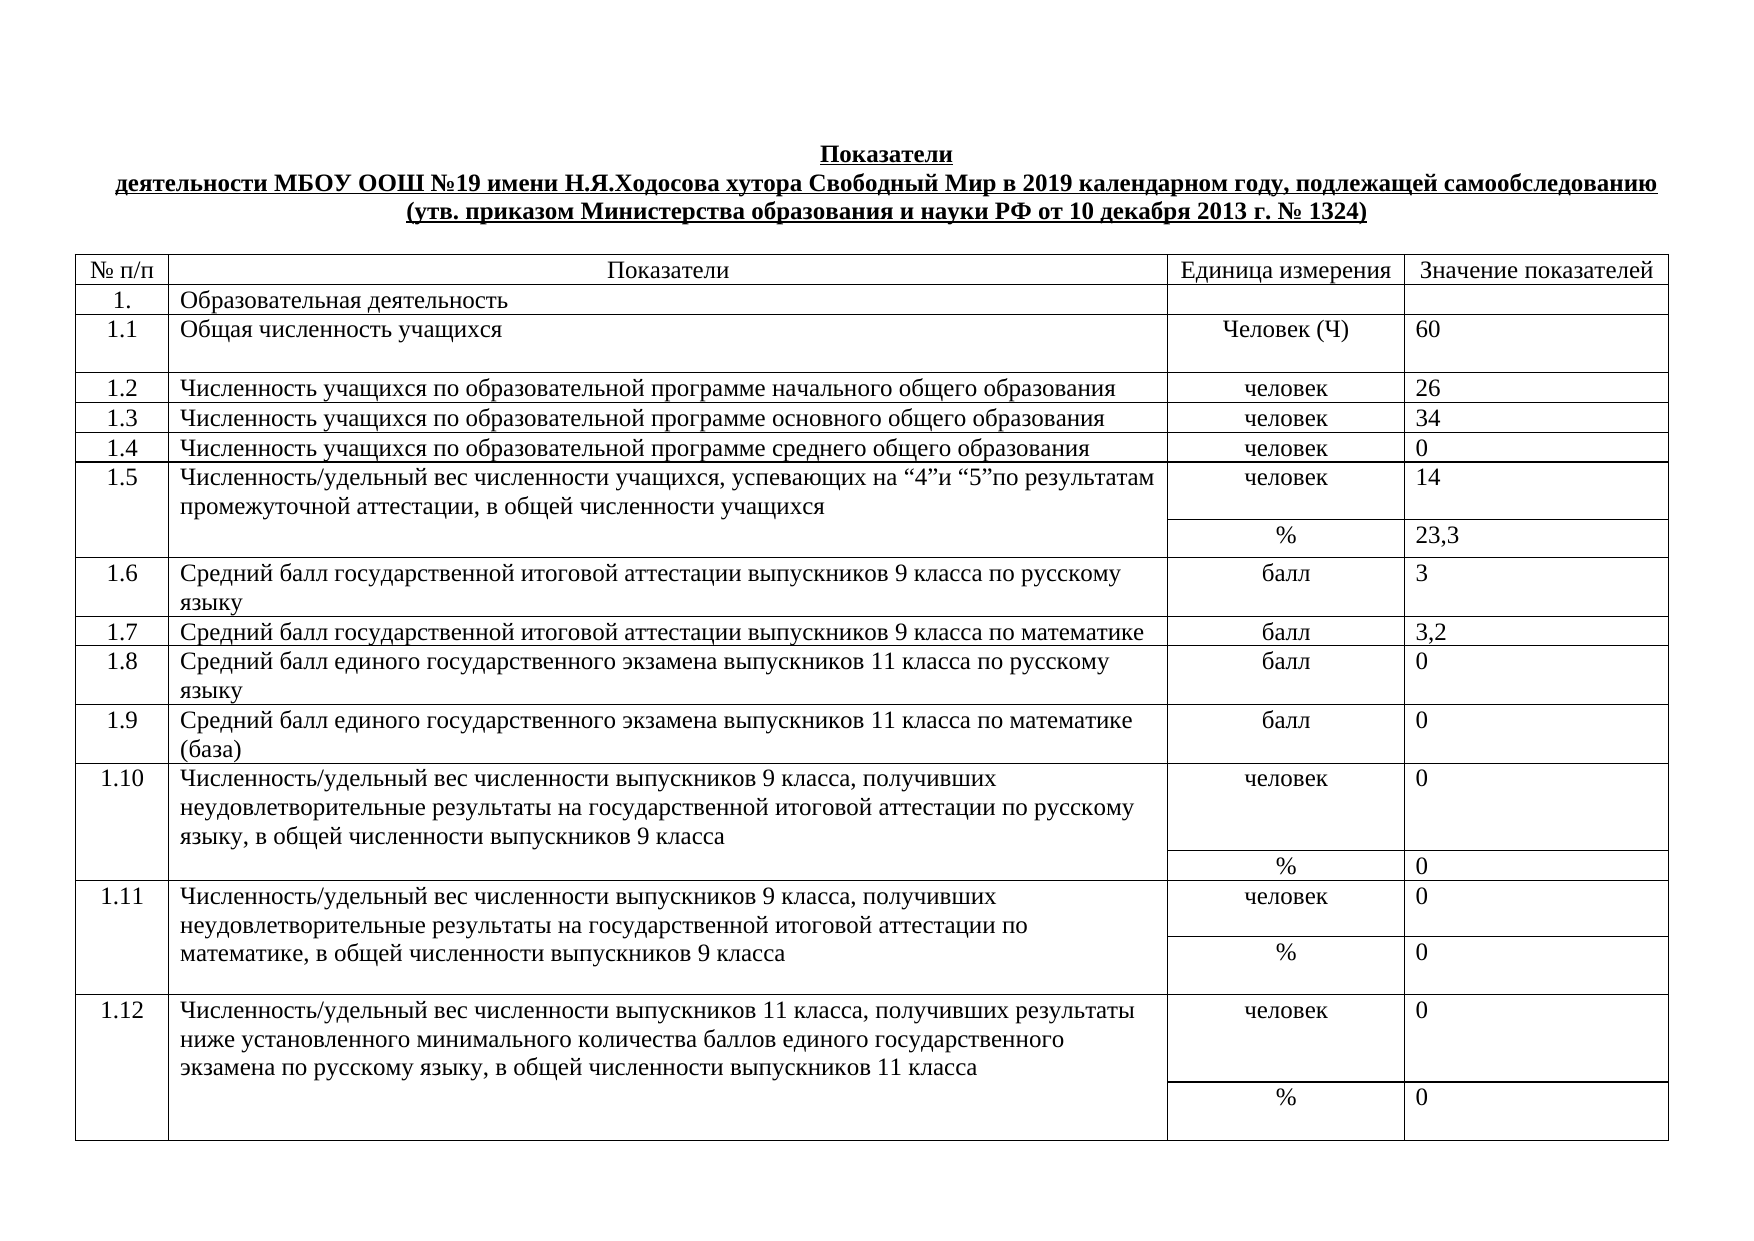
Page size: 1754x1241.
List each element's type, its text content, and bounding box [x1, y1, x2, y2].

table_cell Средний балл государственной итоговой аттестации выпускников 9 класса по математике [169, 617, 1167, 645]
table_cell человек [1168, 433, 1404, 461]
table_header Показатели [169, 255, 1167, 284]
table_header Единица измерения [1168, 255, 1404, 284]
table_cell 1.7 [76, 617, 168, 645]
table_cell балл [1168, 646, 1404, 704]
table_cell % [1168, 1083, 1404, 1139]
table_cell 0 [1405, 995, 1668, 1081]
table_cell Общая численность учащихся [169, 315, 1167, 372]
table_cell 14 [1405, 463, 1668, 519]
table_cell балл [1168, 705, 1404, 762]
table_cell % [1168, 851, 1404, 880]
table_cell 34 [1405, 403, 1668, 432]
table_cell Средний балл единого государственного экзамена выпускников 11 класса по математике (база) [169, 705, 1167, 762]
table_cell человек [1168, 881, 1404, 936]
subtitle Показатели деятельности МБОУ ООШ №19 имени Н.Я.Ходосова хутора Свободный Мир в 2019 календарном году, подлежащей самообследованию (утв. приказом Министерства образования и науки РФ от 10 декабря . № 1324) [75, 139, 1698, 225]
table_header Значение показателей [1405, 255, 1668, 284]
table_cell 1.8 [76, 646, 168, 704]
table_cell человек [1168, 403, 1404, 432]
table_header № п/п [76, 255, 168, 284]
table_cell балл [1168, 617, 1404, 645]
table_cell человек [1168, 764, 1404, 850]
table_cell 1.5 [76, 463, 168, 557]
table_cell 1.9 [76, 705, 168, 762]
table_cell Численность учащихся по образовательной программе основного общего образования [169, 403, 1167, 432]
table_cell [1405, 285, 1668, 313]
table_cell 1.2 [76, 373, 168, 402]
table_cell 60 [1405, 315, 1668, 372]
table_cell 0 [1405, 881, 1668, 936]
table_cell 1.10 [76, 764, 168, 880]
table_cell Численность учащихся по образовательной программе начального общего образования [169, 373, 1167, 402]
table_cell Средний балл государственной итоговой аттестации выпускников 9 класса по русскому языку [169, 558, 1167, 616]
table_cell Образовательная деятельность [169, 285, 1167, 313]
table_cell Численность/удельный вес численности выпускников 9 класса, получивших неудовлетворительные результаты на государственной итоговой аттестации по математике, в общей численности выпускников 9 класса [169, 881, 1167, 994]
table_cell 0 [1405, 705, 1668, 762]
table_cell 1.4 [76, 433, 168, 461]
table_cell Численность/удельный вес численности учащихся, успевающих на “4”и “5”по результатам промежуточной аттестации, в общей численности учащихся [169, 463, 1167, 557]
table_cell 1.12 [76, 995, 168, 1139]
table_cell человек [1168, 373, 1404, 402]
table_cell Численность/удельный вес численности выпускников 11 класса, получивших результаты ниже установленного минимального количества баллов единого государственного экзамена по русскому языку, в общей численности выпускников 11 класса [169, 995, 1167, 1139]
table_cell % [1168, 937, 1404, 994]
table_cell 1. [76, 285, 168, 313]
table_cell 1.3 [76, 403, 168, 432]
table_cell человек [1168, 463, 1404, 519]
table_cell Человек (Ч) [1168, 315, 1404, 372]
table_cell 3 [1405, 558, 1668, 616]
table_cell % [1168, 520, 1404, 557]
table_cell 0 [1405, 433, 1668, 461]
table_cell человек [1168, 995, 1404, 1081]
table_cell Численность/удельный вес численности выпускников 9 класса, получивших неудовлетворительные результаты на государственной итоговой аттестации по русскому языку, в общей численности выпускников 9 класса [169, 764, 1167, 880]
table_cell 1.11 [76, 881, 168, 994]
table_cell [1168, 285, 1404, 313]
table_cell 0 [1405, 937, 1668, 994]
table_cell Численность учащихся по образовательной программе среднего общего образования [169, 433, 1167, 461]
table_cell 3,2 [1405, 617, 1668, 645]
table_cell балл [1168, 558, 1404, 616]
table_cell 1.1 [76, 315, 168, 372]
table_cell 0 [1405, 646, 1668, 704]
table_cell 26 [1405, 373, 1668, 402]
table_cell 1.6 [76, 558, 168, 616]
table_cell 0 [1405, 851, 1668, 880]
table_cell 23,3 [1405, 520, 1668, 557]
table_cell 0 [1405, 764, 1668, 850]
table_cell Средний балл единого государственного экзамена выпускников 11 класса по русскому языку [169, 646, 1167, 704]
table_cell 0 [1405, 1083, 1668, 1139]
